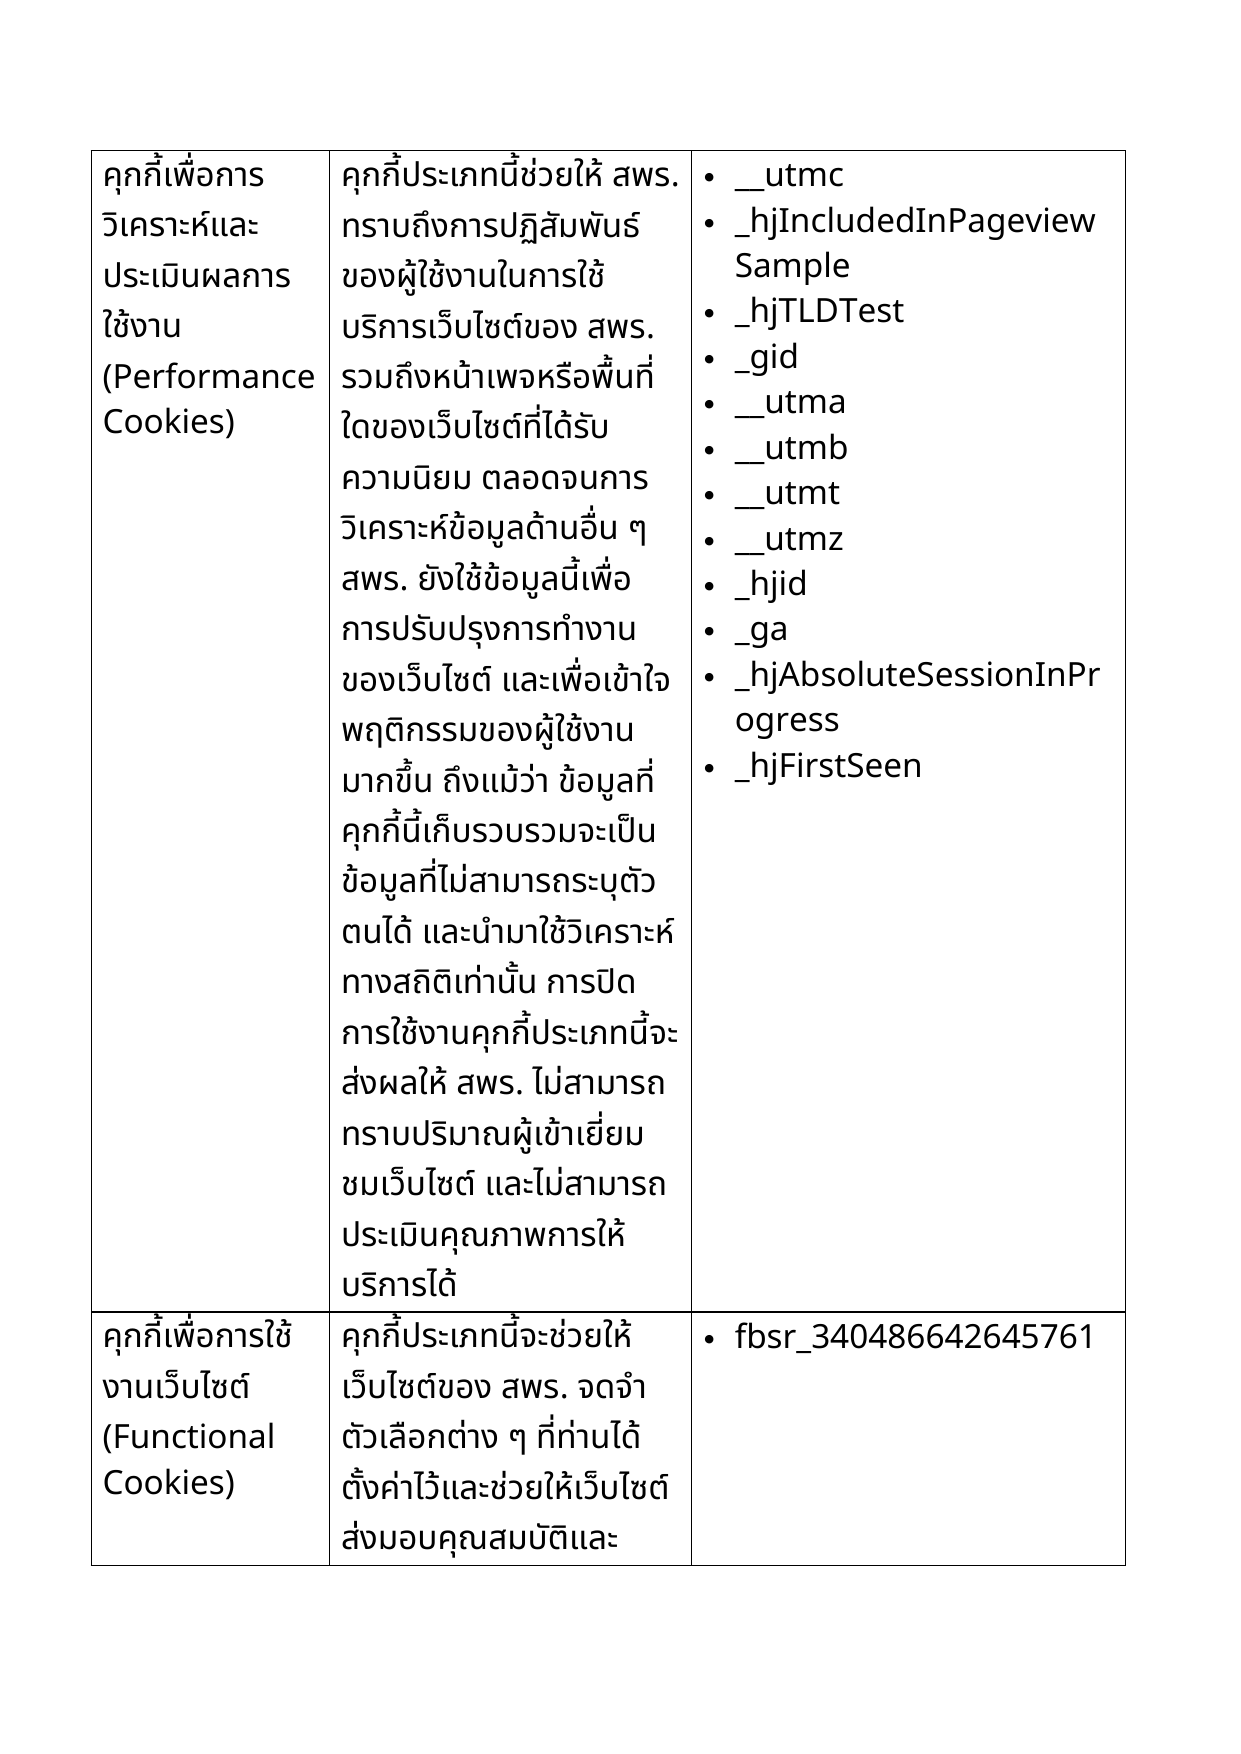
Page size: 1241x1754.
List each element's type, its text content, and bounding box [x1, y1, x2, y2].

table_cell คุกกี้เพื่อการวิเคราะห์และประเมินผลการใช้งาน (Performance Cookies) [92, 151, 329, 1311]
table_cell __utmc _hjIncludedInPageviewSample _hjTLDTest _gid __utma __utmb __utmt __utmz _hjid _ga _hjAbsoluteSessionInProgress _hjFirstSeen [692, 151, 1125, 1311]
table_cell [330, 1313, 691, 1565]
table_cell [692, 1313, 1125, 1565]
table_cell คุกกี้ประเภทนี้ช่วยให้ สพร. ทราบถึงการปฏิสัมพันธ์ของผู้ใช้งานในการใช้บริการเว็บไซต์ของ สพร. รวมถึงหน้าเพจหรือพื้นที่ใดของเว็บไซต์ที่ได้รับความนิยม ตลอดจนการวิเคราะห์ข้อมูลด้านอื่น ๆ สพร. ยังใช้ข้อมูลนี้เพื่อการปรับปรุงการทำงานของเว็บไซต์ และเพื่อเข้าใจพฤติกรรมของผู้ใช้งานมากขึ้น ถึงแม้ว่า ข้อมูลที่คุกกี้นี้เก็บรวบรวมจะเป็นข้อมูลที่ไม่สามารถระบุตัวตนได้ และนำมาใช้วิเคราะห์ทางสถิติเท่านั้น การปิดการใช้งานคุกกี้ประเภทนี้จะส่งผลให้ สพร. ไม่สามารถทราบปริมาณผู้เข้าเยี่ยมชมเว็บไซต์ และไม่สามารถประเมินคุณภาพการให้บริการได้ [330, 151, 691, 1311]
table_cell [92, 1313, 329, 1565]
